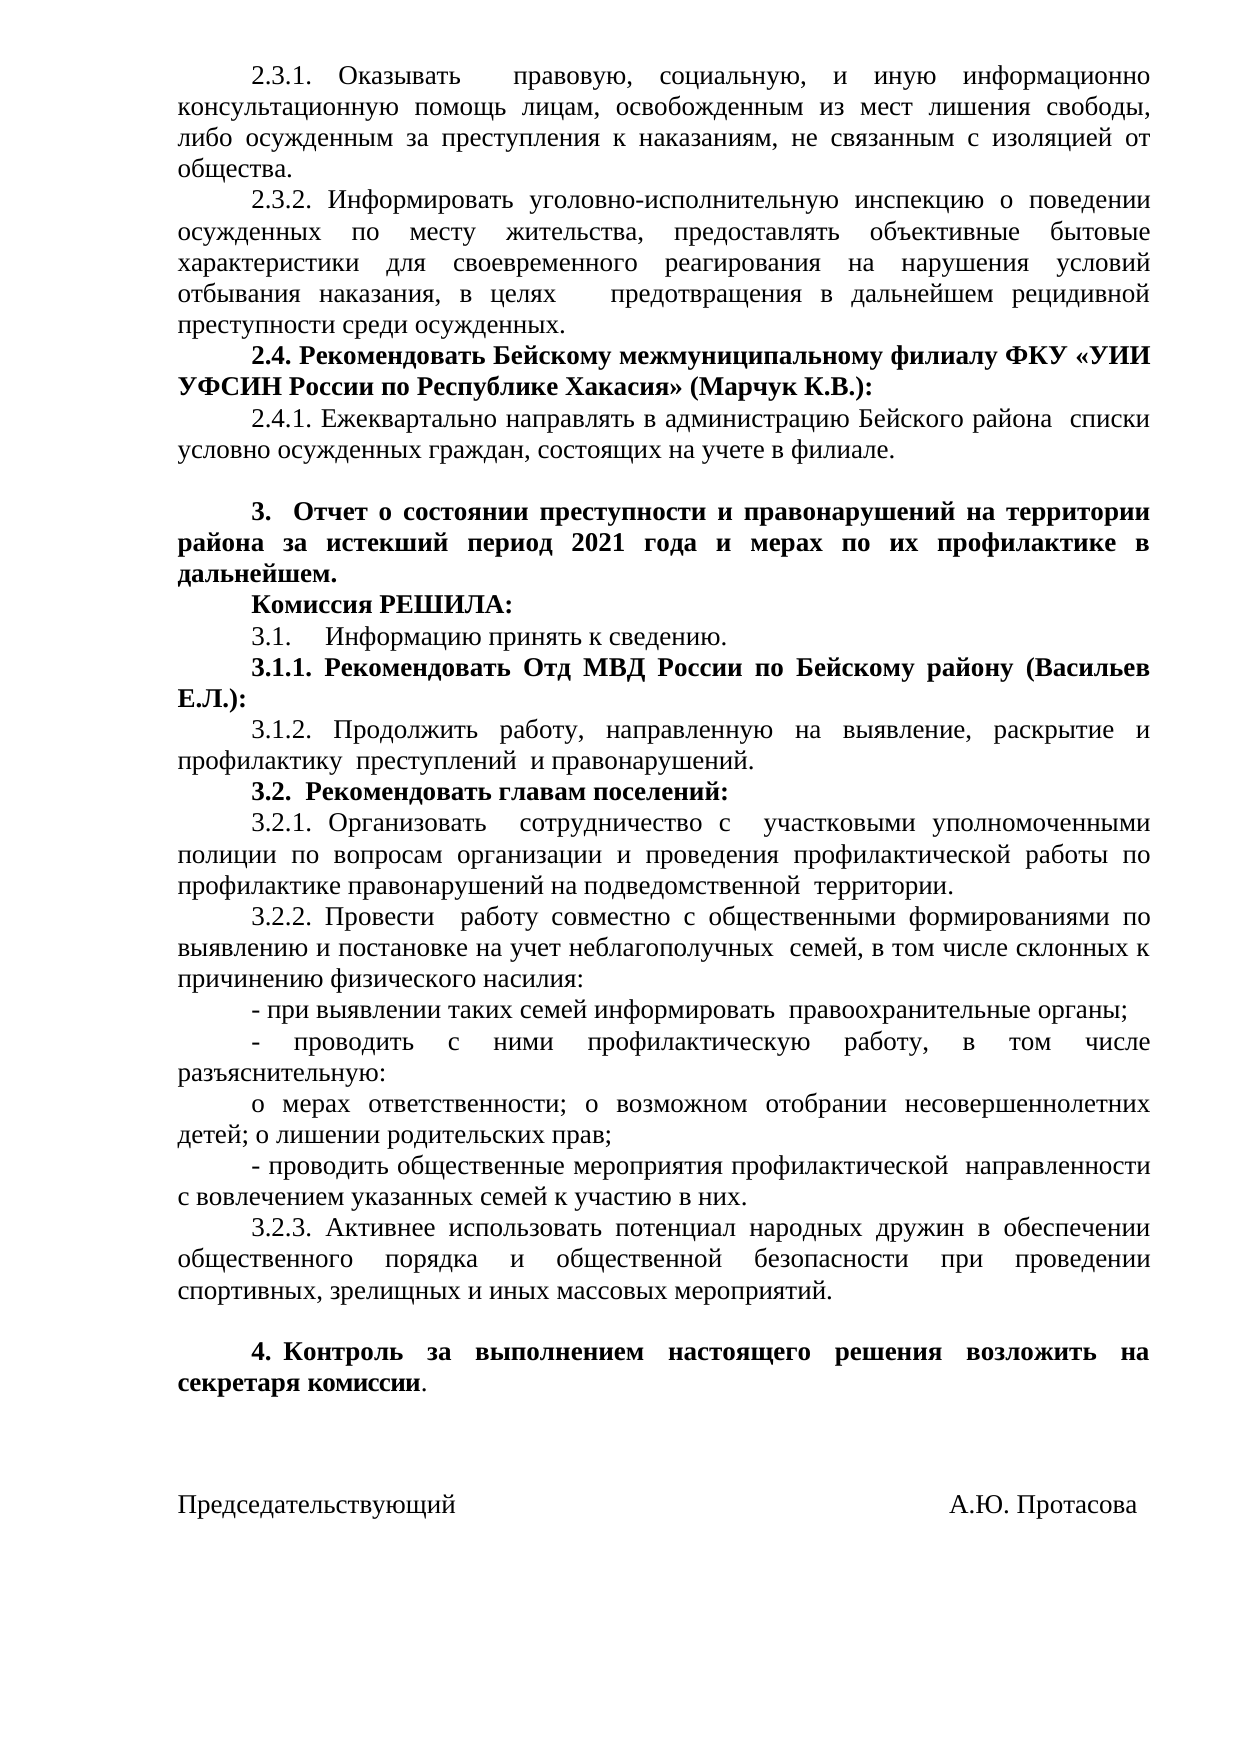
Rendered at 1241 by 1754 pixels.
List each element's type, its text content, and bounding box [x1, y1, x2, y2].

text - при выявлении таких семей информировать правоохранительные органы; [177, 993, 1152, 1024]
text 2.3.1. Оказывать правовую, социальную, и иную информационно консультационную помощь лицам, освобожденным из мест лишения свободы, либо осужденным за преступления к наказаниям, не связанным с изоляцией от общества. [177, 59, 1152, 184]
text 3.2.2. Провести работу совместно с общественными формированиями по выявлению и постановке на учет неблагополучных семей, в том числе склонных к причинению физического насилия: [177, 900, 1152, 993]
text Комиссия РЕШИЛА: [177, 588, 1152, 620]
text о мерах ответственности; о возможном отобрании несовершеннолетних детей; о лишении родительских прав; [177, 1087, 1152, 1149]
text 3.1.2. Продолжить работу, направленную на выявление, раскрытие и профилактику преступлений и правонарушений. [177, 713, 1152, 775]
text 3.2. Рекомендовать главам поселений: [177, 775, 1152, 807]
text - проводить общественные мероприятия профилактической направленности с вовлечением указанных семей к участию в них. [177, 1149, 1152, 1211]
text 4. Контроль за выполнением настоящего решения возложить на секретаря комиссии. [177, 1336, 1152, 1397]
text Председательствующий А.Ю. Протасова [177, 1489, 1152, 1519]
text - проводить с ними профилактическую работу, в том числе разъяснительную: [177, 1024, 1152, 1087]
text 3.1.1. Рекомендовать Отд МВД России по Бейскому району (Васильев Е.Л.): [177, 651, 1152, 713]
text 3. Отчет о состоянии преступности и правонарушений на территории района за истекший период 2021 года и мерах по их профилактике в дальнейшем. [177, 495, 1152, 588]
text 2.4. Рекомендовать Бейскому межмуниципальному филиалу ФКУ «УИИ УФСИН России по Республике Хакасия» (Марчук К.В.): [177, 339, 1152, 402]
text 3.2.3. Активнее использовать потенциал народных дружин в обеспечении общественного порядка и общественной безопасности при проведении спортивных, зрелищных и иных массовых мероприятий. [177, 1211, 1152, 1305]
text 3.2.1. Организовать сотрудничество с участковыми уполномоченными полиции по вопросам организации и проведения профилактической работы по профилактике правонарушений на подведомственной территории. [177, 807, 1152, 900]
text 3.1. Информацию принять к сведению. [177, 620, 1152, 651]
text 2.4.1. Ежеквартально направлять в администрацию Бейского района списки условно осужденных граждан, состоящих на учете в филиале. [177, 402, 1152, 464]
text 2.3.2. Информировать уголовно-исполнительную инспекцию о поведении осужденных по месту жительства, предоставлять объективные бытовые характеристики для своевременного реагирования на нарушения условий отбывания наказания, в целях предотвращения в дальнейшем рецидивной преступности среди осужденных. [177, 184, 1152, 339]
